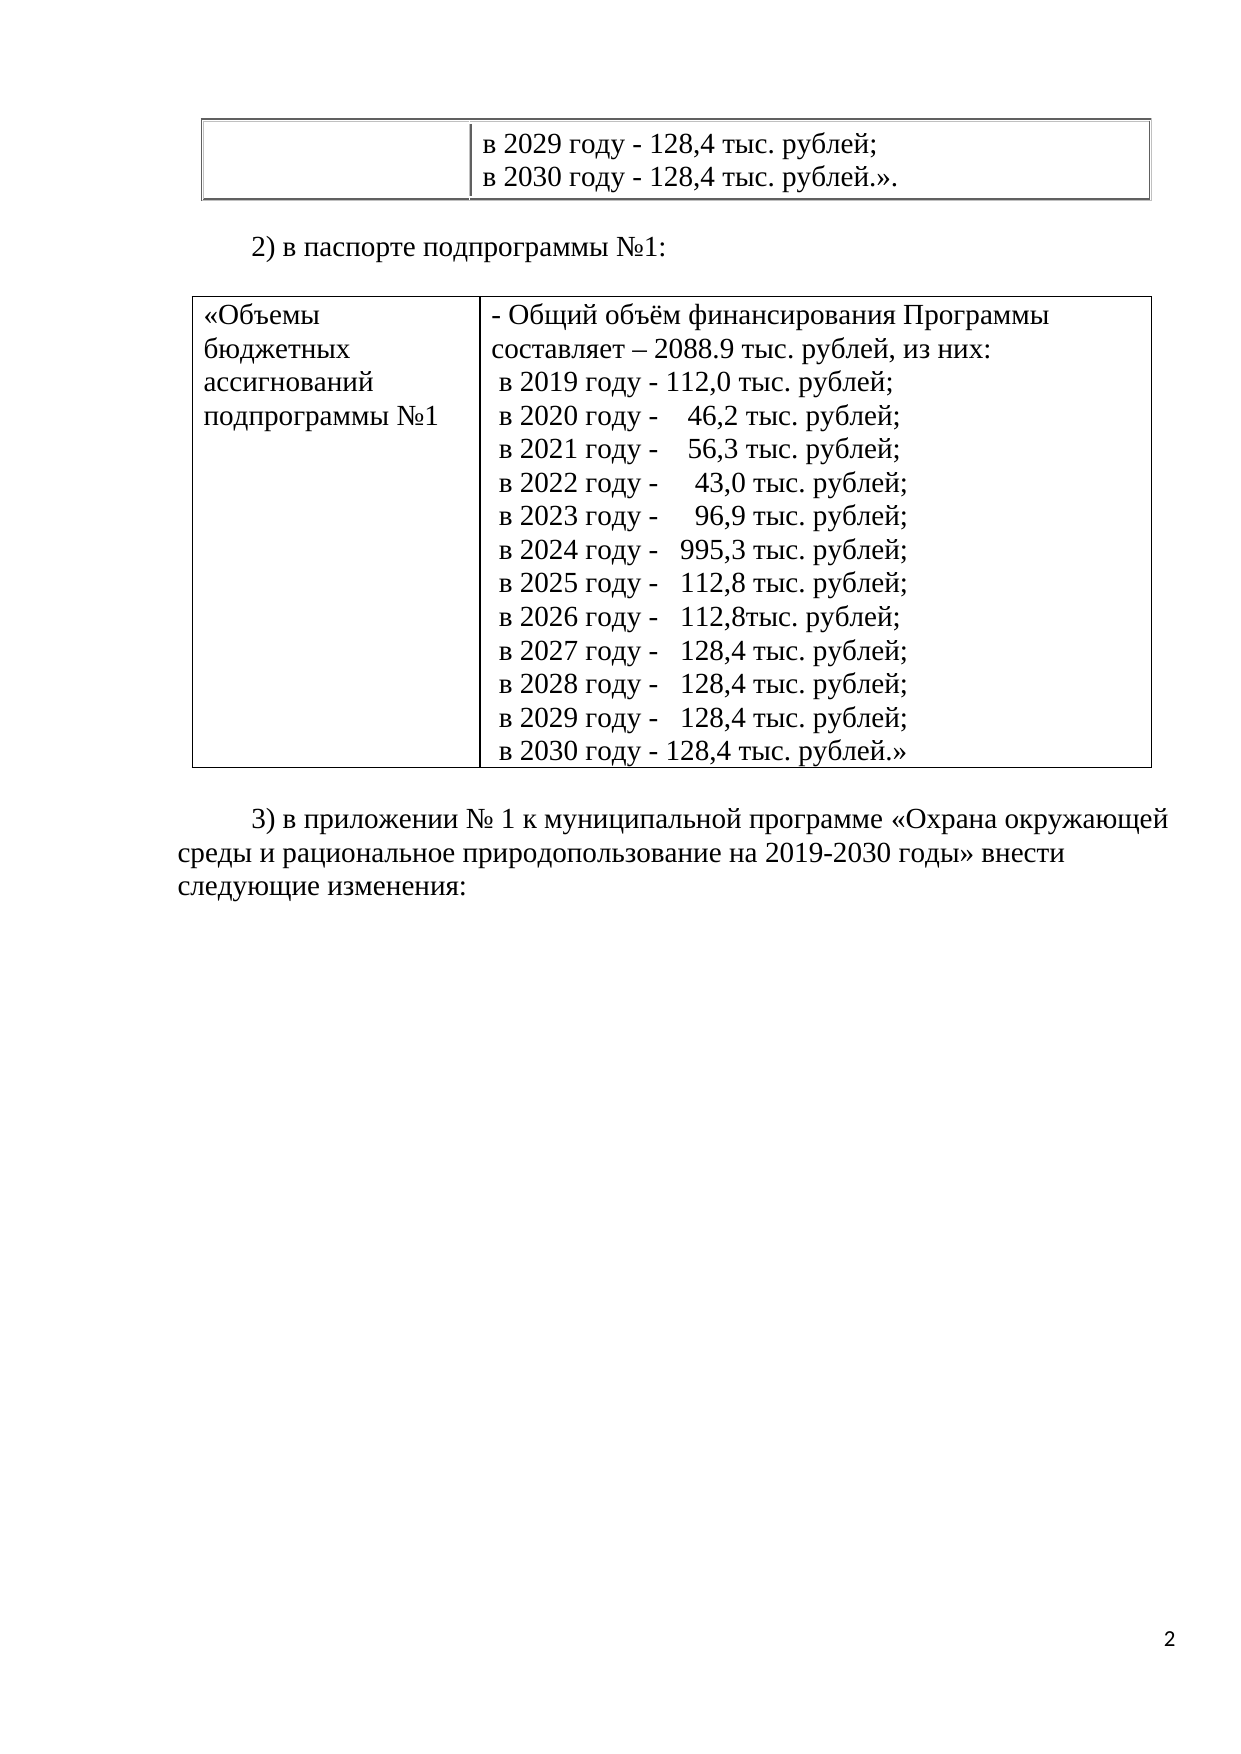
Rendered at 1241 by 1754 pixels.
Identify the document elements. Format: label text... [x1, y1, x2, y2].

table_header - Общий объём финансирования Программы составляет – 2088.9 тыс. рублей, из них: в 2019 году - 112,0 тыс. рублей; в 2020 году - 46,2 тыс. рублей; в 2021 году - 56,3 тыс. рублей; в 2022 году - 43,0 тыс. рублей; в 2023 году - 96,9 тыс. рублей; в 2024 году - 995,3 тыс. рублей; в 2025 году - 112,8 тыс. рублей; в 2026 году - 112,8тыс. рублей; в 2027 году - 128,4 тыс. рублей; в 2028 году - 128,4 тыс. рублей; в 2029 году - 128,4 тыс. рублей; в 2030 году - 128,4 тыс. рублей.» [481, 297, 1151, 767]
text 3) в приложении № 1 к муниципальной программе «Охрана окружающей среды и рациональное природопользование на 2019-2030 годы» внести следующие изменения: [177, 801, 1175, 902]
text 2) в паспорте подпрограммы №1: [177, 229, 1175, 263]
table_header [470, 122, 1149, 198]
table_header «Объемы бюджетных ассигнований подпрограммы №1 [193, 297, 479, 767]
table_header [204, 120, 470, 198]
